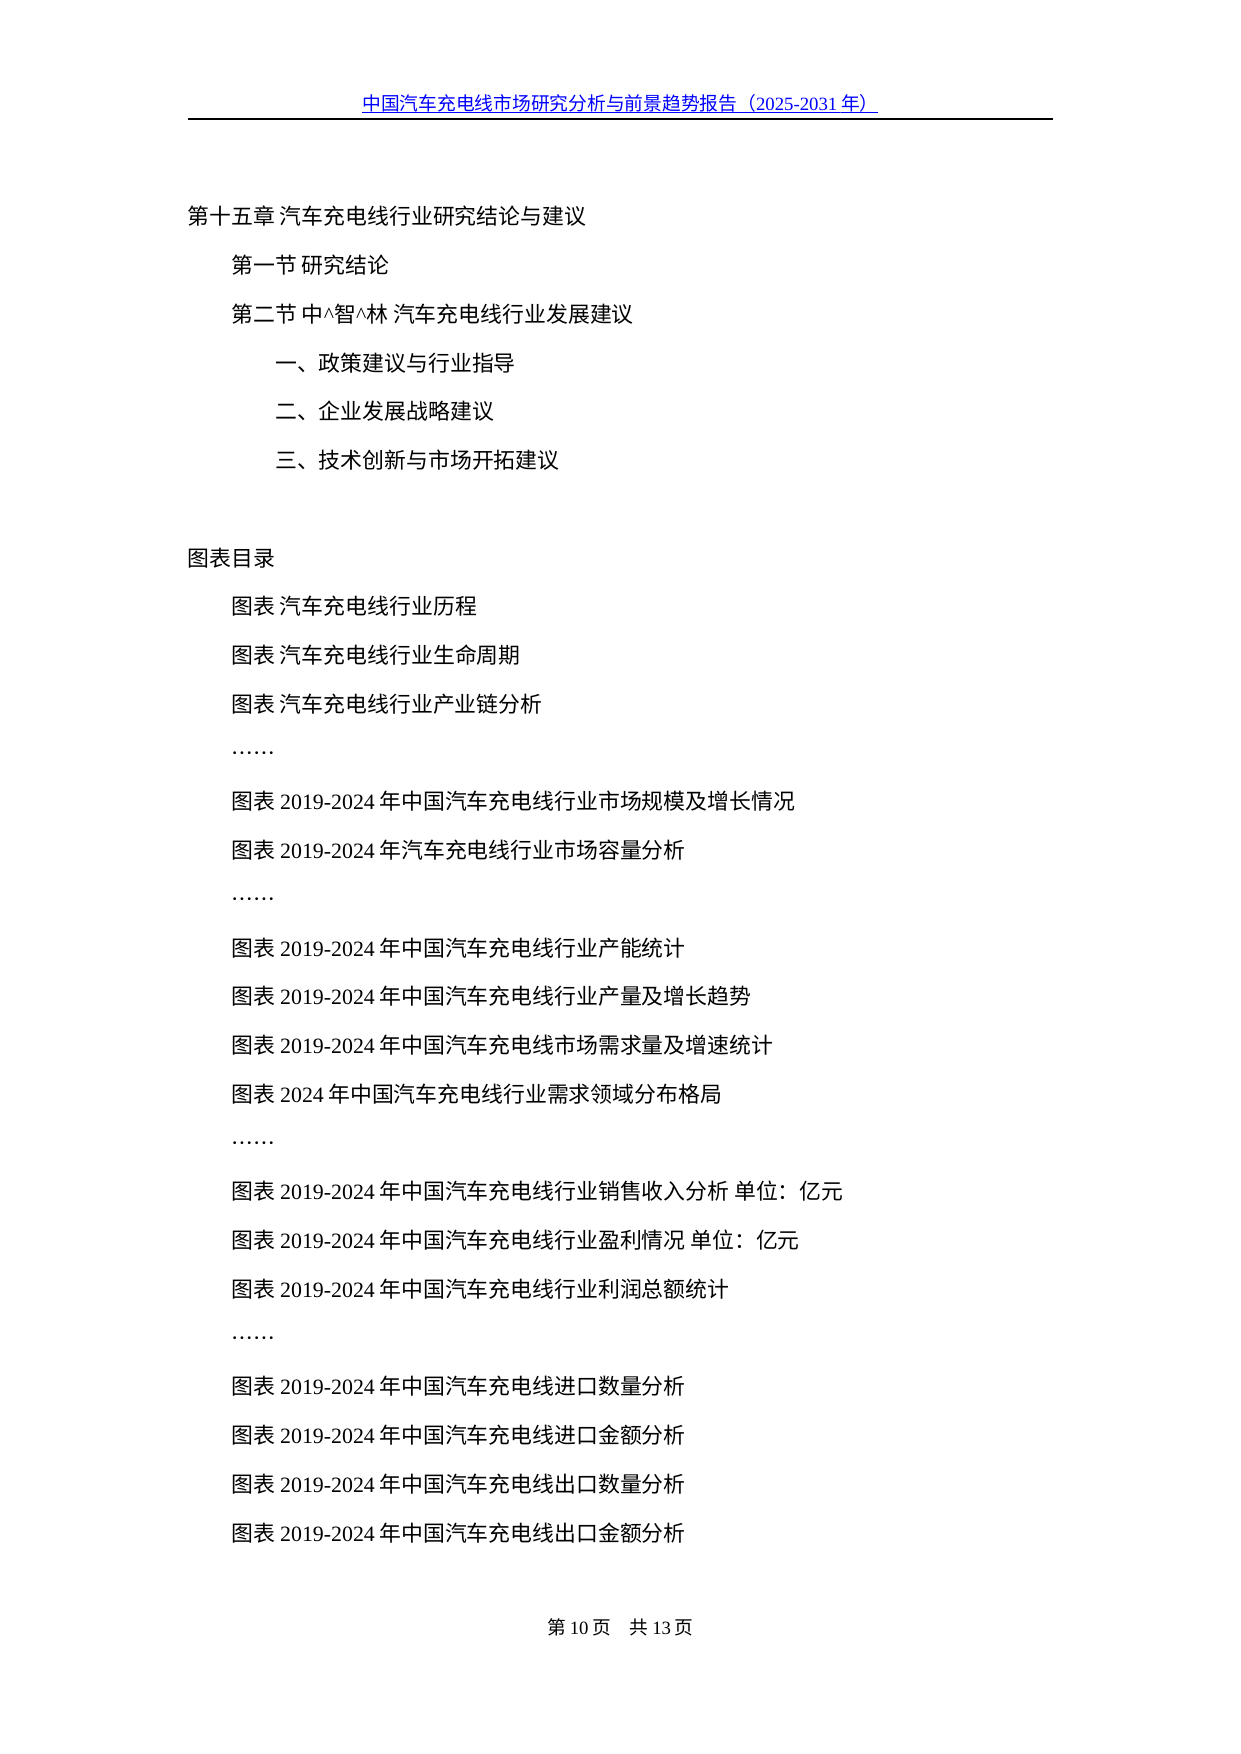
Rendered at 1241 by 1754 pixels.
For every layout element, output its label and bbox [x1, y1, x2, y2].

text [187, 150, 1053, 1548]
